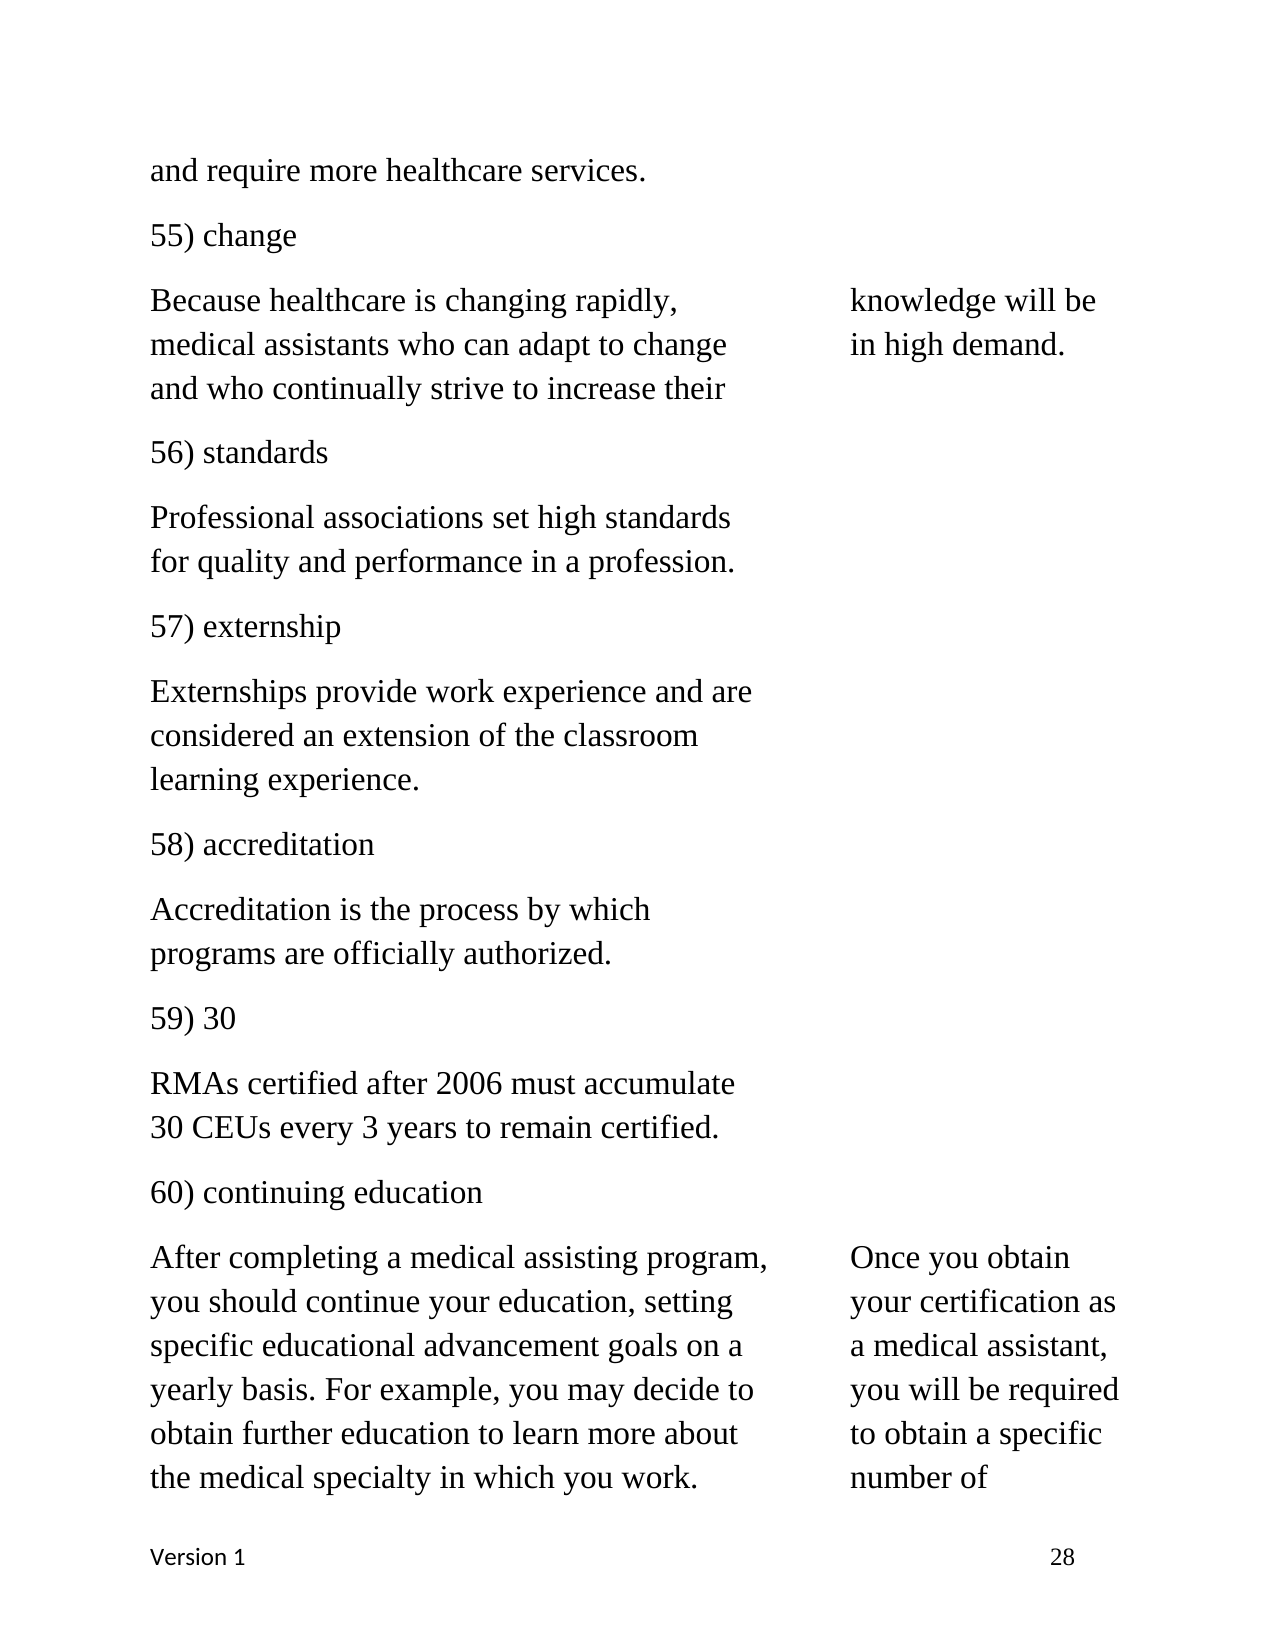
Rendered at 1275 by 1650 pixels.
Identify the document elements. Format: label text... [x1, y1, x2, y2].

text Accreditation is the process by which programs are officially authorized. [150, 889, 775, 972]
text Because healthcare is changing rapidly, medical assistants who can adapt to change and who continually strive to increase their knowledge will be in high demand. [150, 280, 775, 406]
text Externships provide work experience and are considered an extension of the classroom learning experience. [150, 672, 775, 798]
text 56) standards [150, 433, 775, 471]
text 55) change [150, 215, 775, 253]
text Professional associations set high standards for quality and performance in a profession. [150, 498, 775, 580]
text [150, 150, 775, 188]
text 57) externship [150, 607, 775, 645]
text Because healthcare is changing rapidly, medical assistants who can adapt to change and who continually strive to increase their knowledge will be in high demand. [850, 280, 1125, 362]
text 60) continuing education [150, 1172, 775, 1211]
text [150, 1237, 775, 1496]
text 58) accreditation [150, 824, 775, 863]
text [850, 1237, 1125, 1496]
text RMAs certified after 2006 must accumulate 30 CEUs every 3 years to remain certified. [150, 1063, 775, 1146]
text 59) 30 [150, 998, 775, 1037]
